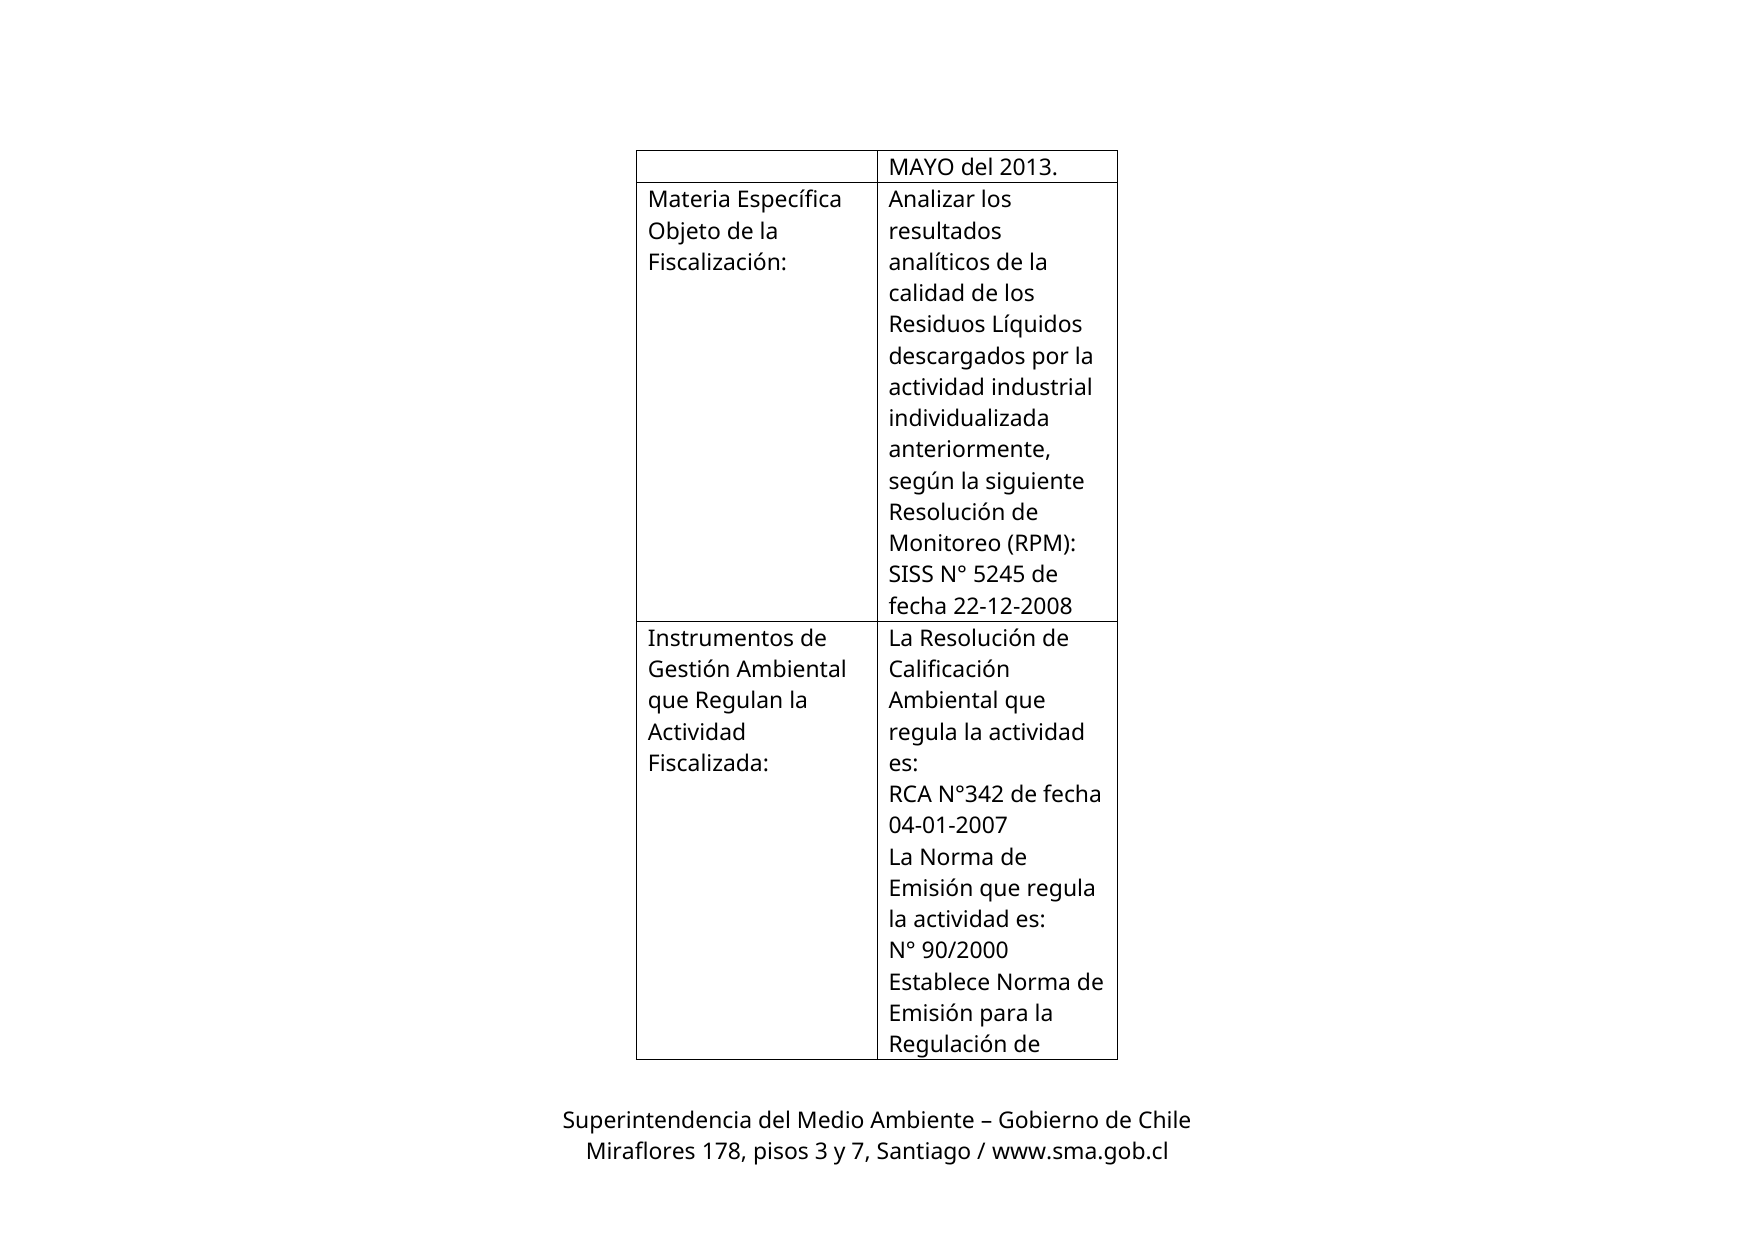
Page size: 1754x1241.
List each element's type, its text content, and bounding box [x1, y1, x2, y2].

table_cell Analizar los resultados analíticos de la calidad de los Residuos Líquidos descargados por la actividad industrial individualizada anteriormente, según la siguiente Resolución de Monitoreo (RPM): SISS N° 5245 de fecha 22-12-2008 [878, 183, 1117, 621]
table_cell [637, 622, 877, 1059]
table_cell Materia Específica Objeto de la Fiscalización: [637, 183, 877, 621]
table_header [637, 151, 877, 182]
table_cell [878, 622, 1117, 1059]
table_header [878, 151, 1117, 182]
